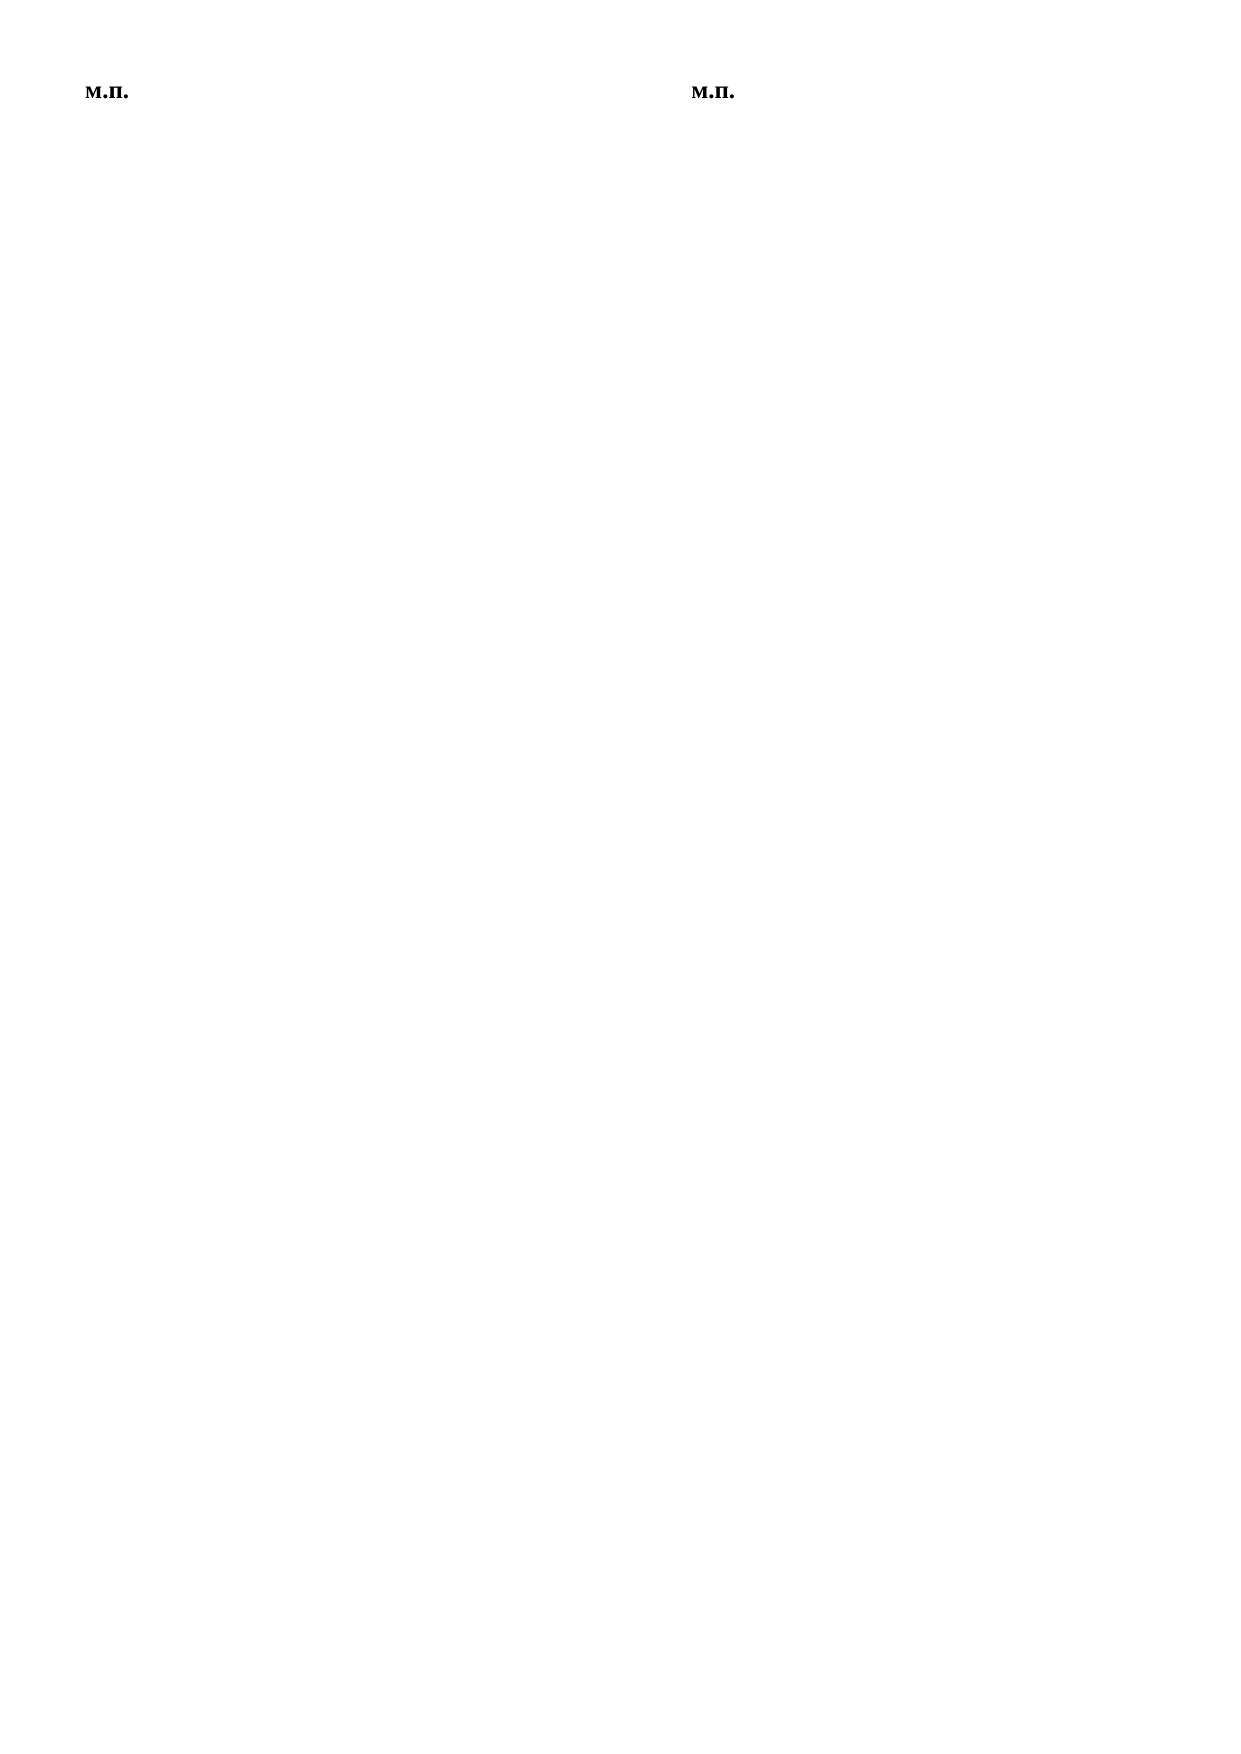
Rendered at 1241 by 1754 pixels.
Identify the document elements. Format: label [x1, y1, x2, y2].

table_header [74, 75, 661, 108]
table_header [661, 75, 1166, 108]
